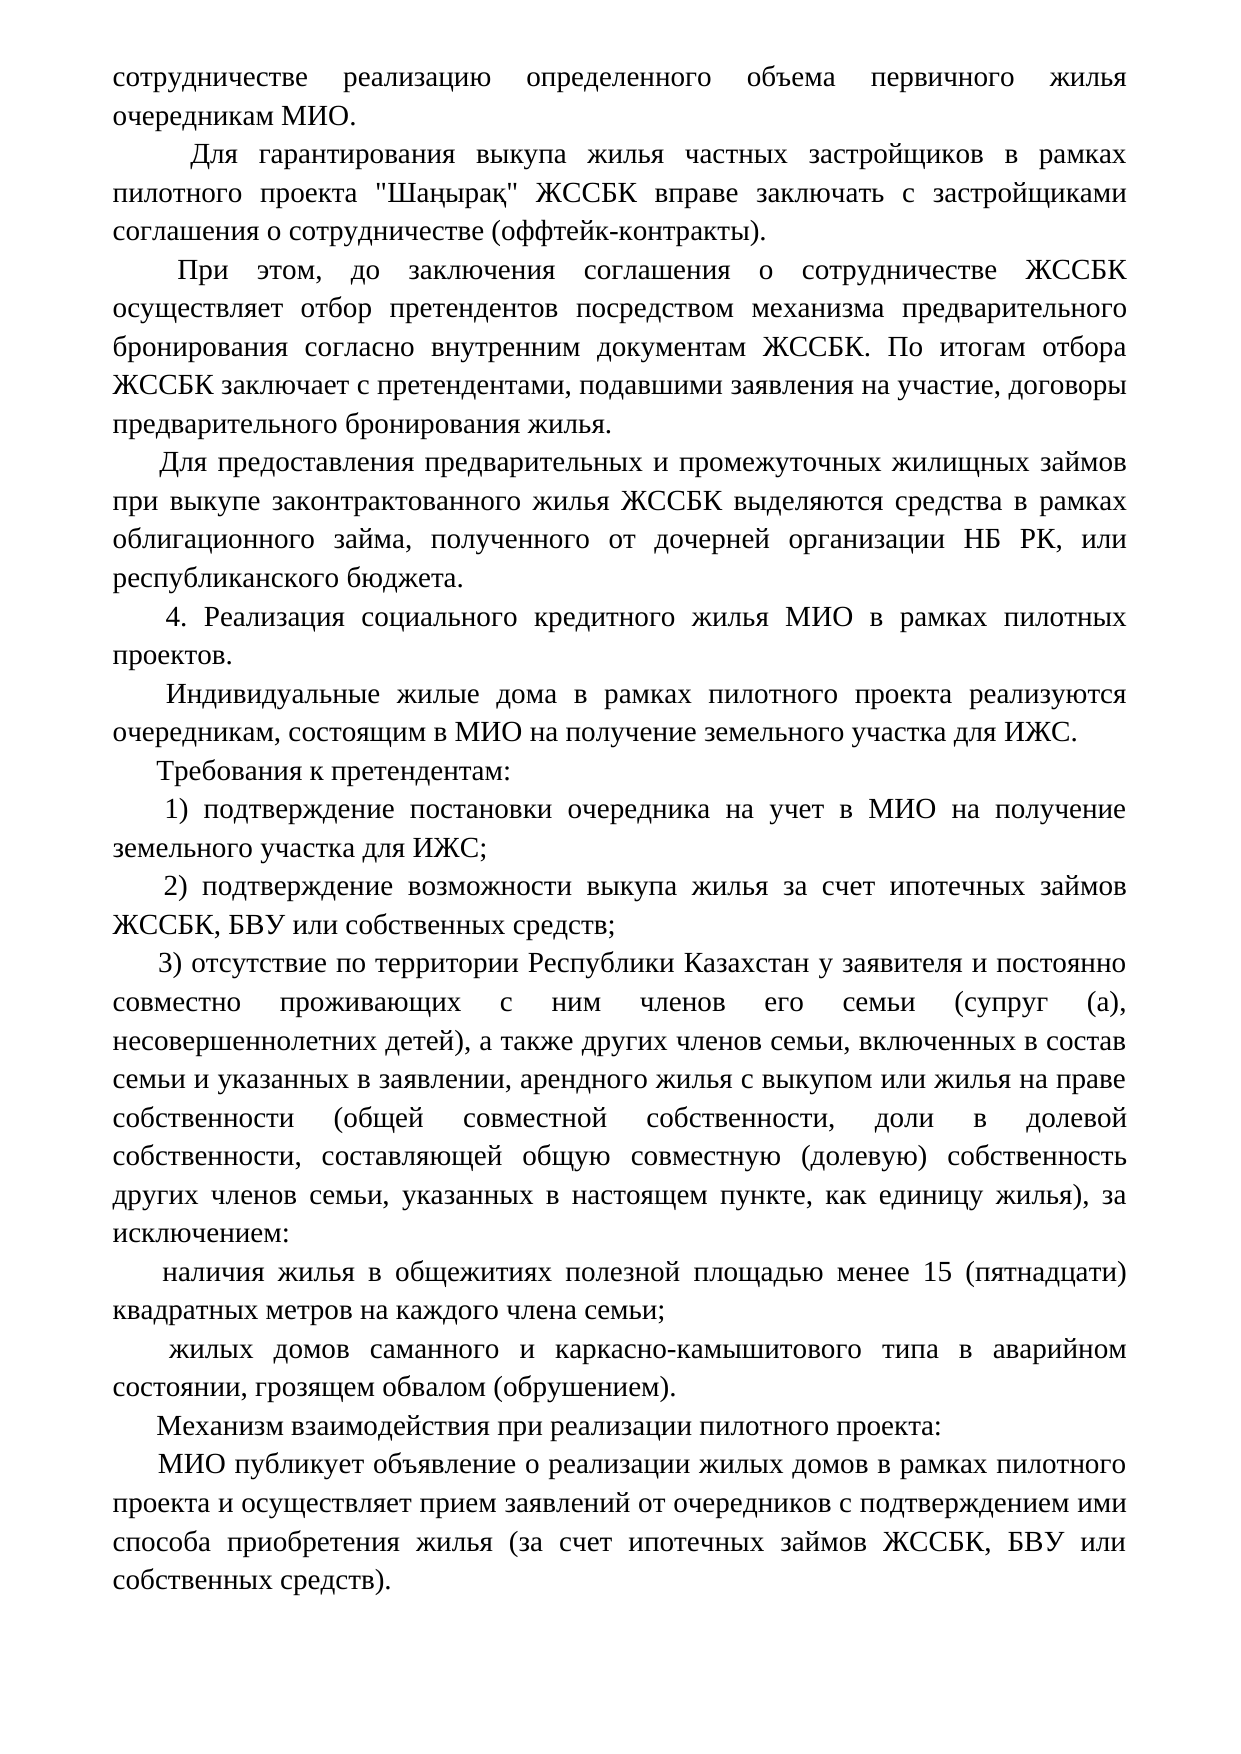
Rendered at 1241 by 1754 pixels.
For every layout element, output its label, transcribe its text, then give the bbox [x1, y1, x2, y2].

text При этом, до заключения соглашения о сотрудничестве ЖССБК осуществляет отбор претендентов посредством механизма предварительного бронирования согласно внутренним документам ЖССБК. По итогам отбора ЖССБК заключает с претендентами, подавшими заявления на участие, договоры предварительного бронирования жилья. [112, 252, 1128, 439]
text наличия жилья в общежитиях полезной площадью менее 15 (пятнадцати) квадратных метров на каждого члена семьи; [112, 1254, 1128, 1326]
text 4. Реализация социального кредитного жилья МИО в рамках пилотных проектов. [112, 599, 1128, 671]
text 1) подтверждение постановки очередника на учет в МИО на получение земельного участка для ИЖС; [112, 791, 1128, 863]
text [112, 59, 1128, 131]
text жилых домов саманного и каркасно-камышитового типа в аварийном состоянии, грозящем обвалом (обрушением). [112, 1331, 1128, 1403]
text Для гарантирования выкупа жилья частных застройщиков в рамках пилотного проекта "Шаңырақ" ЖССБК вправе заключать с застройщиками соглашения о сотрудничестве (оффтейк-контракты). [112, 136, 1128, 247]
text Индивидуальные жилые дома в рамках пилотного проекта реализуются очередникам, состоящим в МИО на получение земельного участка для ИЖС. [112, 676, 1128, 748]
text МИО публикует объявление о реализации жилых домов в рамках пилотного проекта и осуществляет прием заявлений от очередников с подтверждением ими способа приобретения жилья (за счет ипотечных займов ЖССБК, БВУ или собственных средств). [112, 1447, 1128, 1596]
text 3) отсутствие по территории Республики Казахстан у заявителя и постоянно совместно проживающих с ним членов его семьи (супруг (а), несовершеннолетних детей), а также других членов семьи, включенных в состав семьи и указанных в заявлении, арендного жилья с выкупом или жилья на праве собственности (общей совместной собственности, доли в долевой собственности, составляющей общую совместную (долевую) собственность других членов семьи, указанных в настоящем пункте, как единицу жилья), за исключением: [112, 946, 1128, 1249]
text Требования к претендентам: [112, 753, 1128, 786]
text 2) подтверждение возможности выкупа жилья за счет ипотечных займов ЖССБК, БВУ или собственных средств; [112, 868, 1128, 941]
text Механизм взаимодействия при реализации пилотного проекта: [112, 1408, 1128, 1442]
text Для предоставления предварительных и промежуточных жилищных займов при выкупе законтрактованного жилья ЖССБК выделяются средства в рамках облигационного займа, полученного от дочерней организации НБ РК, или республиканского бюджета. [112, 444, 1128, 594]
